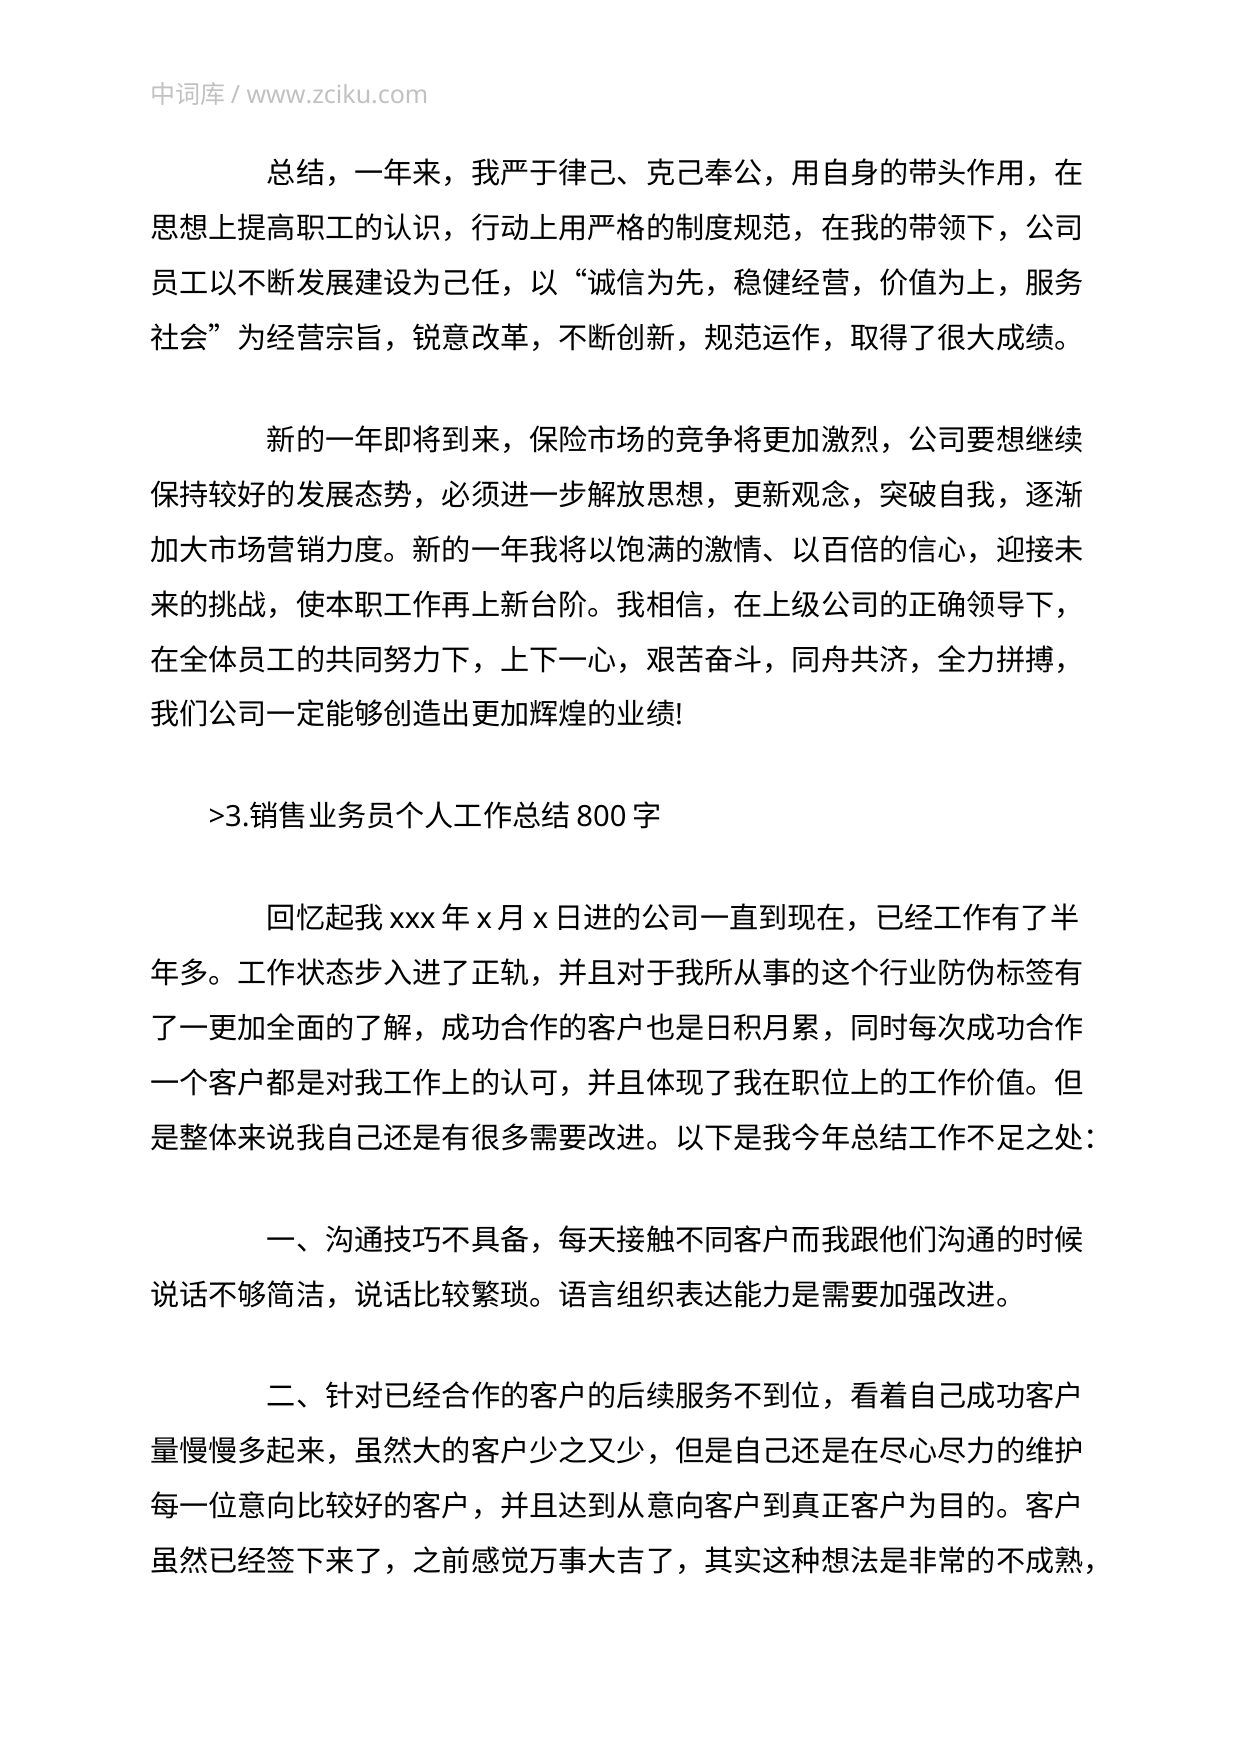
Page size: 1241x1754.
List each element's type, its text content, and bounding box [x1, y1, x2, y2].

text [150, 1373, 1090, 1580]
text 总结，一年来，我严于律己、克己奉公，用自身的带头作用，在思想上提高职工的认识，行动上用严格的制度规范，在我的带领下，公司员工以不断发展建设为己任，以“诚信为先，稳健经营，价值为上，服务社会”为经营宗旨，锐意改革，不断创新，规范运作，取得了很大成绩。 [150, 150, 1090, 357]
text 回忆起我xxx年x月x日进的公司一直到现在，已经工作有了半年多。工作状态步入进了正轨，并且对于我所从事的这个行业防伪标签有了一更加全面的了解，成功合作的客户也是日积月累，同时每次成功合作一个客户都是对我工作上的认可，并且体现了我在职位上的工作价值。但是整体来说我自己还是有很多需要改进。以下是我今年总结工作不足之处： [150, 895, 1090, 1157]
text 新的一年即将到来，保险市场的竞争将更加激烈，公司要想继续保持较好的发展态势，必须进一步解放思想，更新观念，突破自我，逐渐加大市场营销力度。新的一年我将以饱满的激情、以百倍的信心，迎接未来的挑战，使本职工作再上新台阶。我相信，在上级公司的正确领导下，在全体员工的共同努力下，上下一心，艰苦奋斗，同舟共济，全力拼搏，我们公司一定能够创造出更加辉煌的业绩! [150, 416, 1090, 733]
text >3.销售业务员个人工作总结800字 [150, 793, 1090, 835]
text 一、沟通技巧不具备，每天接触不同客户而我跟他们沟通的时候说话不够简洁，说话比较繁琐。语言组织表达能力是需要加强改进。 [150, 1216, 1090, 1313]
